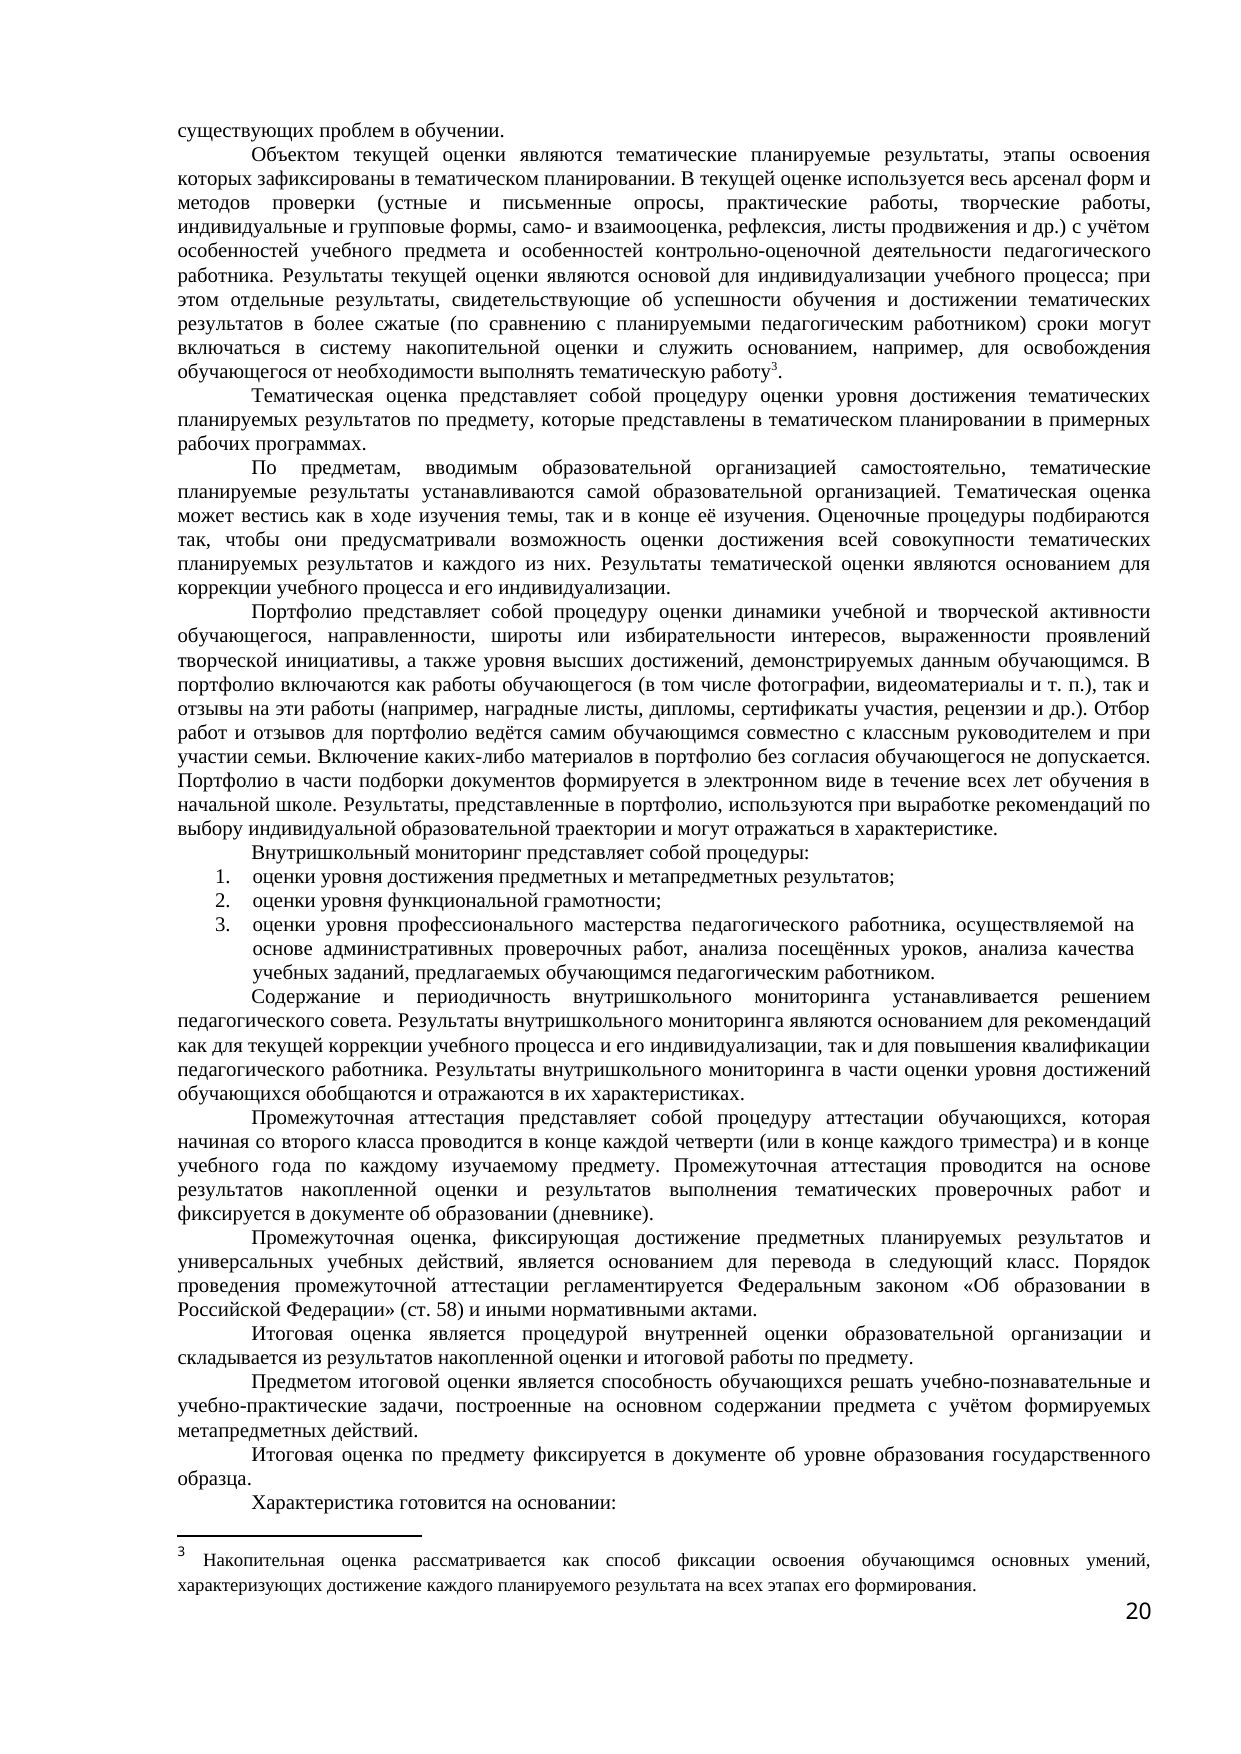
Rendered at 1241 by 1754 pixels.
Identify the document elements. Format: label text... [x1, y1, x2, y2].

text Итоговая оценка является процедурой внутренней оценки образовательной организации и складывается из результатов накопленной оценки и итоговой работы по предмету. [177, 1321, 1152, 1369]
text Характеристика готовится на основании: [177, 1490, 1152, 1514]
list оценки уровня профессионального мастерства педагогического работника, осуществляемой на основе административных проверочных работ, анализа посещённых уроков, анализа качества учебных заданий, предлагаемых обучающимся педагогическим работником. [215, 912, 1135, 984]
text Тематическая оценка представляет собой процедуру оценки уровня достижения тематических планируемых результатов по предмету, которые представлены в тематическом планировании в примерных рабочих программах. [177, 383, 1152, 455]
list оценки уровня достижения предметных и метапредметных результатов; [215, 864, 1135, 888]
text Содержание и периодичность внутришкольного мониторинга устанавливается решением педагогического совета. Результаты внутришкольного мониторинга являются основанием для рекомендаций как для текущей коррекции учебного процесса и его индивидуализации, так и для повышения квалификации педагогического работника. Результаты внутришкольного мониторинга в части оценки уровня достижений обучающихся обобщаются и отражаются в их характеристиках. [177, 984, 1152, 1105]
text Промежуточная оценка, фиксирующая достижение предметных планируемых результатов и универсальных учебных действий, является основанием для перевода в следующий класс. Порядок проведения промежуточной аттестации регламентируется Федеральным законом «Об образовании в Российской Федерации» (ст. 58) и иными нормативными актами. [177, 1225, 1152, 1321]
text Промежуточная аттестация представляет собой процедуру аттестации обучающихся, которая начиная со второго класса проводится в конце каждой четверти (или в конце каждого триместра) и в конце учебного года по каждому изучаемому предмету. Промежуточная аттестация проводится на основе результатов накопленной оценки и результатов выполнения тематических проверочных работ и фиксируется в документе об образовании (дневнике). [177, 1105, 1152, 1225]
list оценки уровня функциональной грамотности; [215, 888, 1135, 912]
text Предметом итоговой оценки является способность обучающихся решать учебно-познавательные и учебно-практические задачи, построенные на основном содержании предмета с учётом формируемых метапредметных действий. [177, 1369, 1152, 1442]
text Итоговая оценка по предмету фиксируется в документе об уровне образования государственного образца. [177, 1442, 1152, 1490]
text Портфолио представляет собой процедуру оценки динамики учебной и творческой активности обучающегося, направленности, широты или избирательности интересов, выраженности проявлений творческой инициативы, а также уровня высших достижений, демонстрируемых данным обучающимся. В портфолио включаются как работы обучающегося (в том числе фотографии, видеоматериалы и т. п.), так и отзывы на эти работы (например, наградные листы, дипломы, сертификаты участия, рецензии и др.). Отбор работ и отзывов для портфолио ведётся самим обучающимся совместно с классным руководителем и при участии семьи. Включение каких-либо материалов в портфолио без согласия обучающегося не допускается. Портфолио в части подборки документов формируется в электронном виде в течение всех лет обучения в начальной школе. Результаты, представленные в портфолио, используются при выработке рекомендаций по выбору индивидуальной образовательной траектории и могут отражаться в характеристике. [177, 599, 1152, 840]
text Внутришкольный мониторинг представляет собой процедуры: [177, 840, 1152, 864]
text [177, 118, 1152, 142]
text Объектом текущей оценки являются тематические планируемые результаты, этапы освоения которых зафиксированы в тематическом планировании. В текущей оценке используется весь арсенал форм и методов проверки (устные и письменные опросы, практические работы, творческие работы, индивидуальные и групповые формы, само- и взаимооценка, рефлексия, листы продвижения и др.) с учётом особенностей учебного предмета и особенностей контрольно-оценочной деятельности педагогического работника. Результаты текущей оценки являются основой для индивидуализации учебного процесса; при этом отдельные результаты, свидетельствующие об успешности обучения и достижении тематических результатов в более сжатые (по сравнению с планируемыми педагогическим работником) сроки могут включаться в систему накопительной оценки и служить основанием, например, для освобождения обучающегося от необходимости выполнять тематическую работу. [177, 142, 1152, 383]
text По предметам, вводимым образовательной организацией самостоятельно, тематические планируемые результаты устанавливаются самой образовательной организацией. Тематическая оценка может вестись как в ходе изучения темы, так и в конце её изучения. Оценочные процедуры подбираются так, чтобы они предусматривали возможность оценки достижения всей совокупности тематических планируемых результатов и каждого из них. Результаты тематической оценки являются основанием для коррекции учебного процесса и его индивидуализации. [177, 455, 1152, 599]
